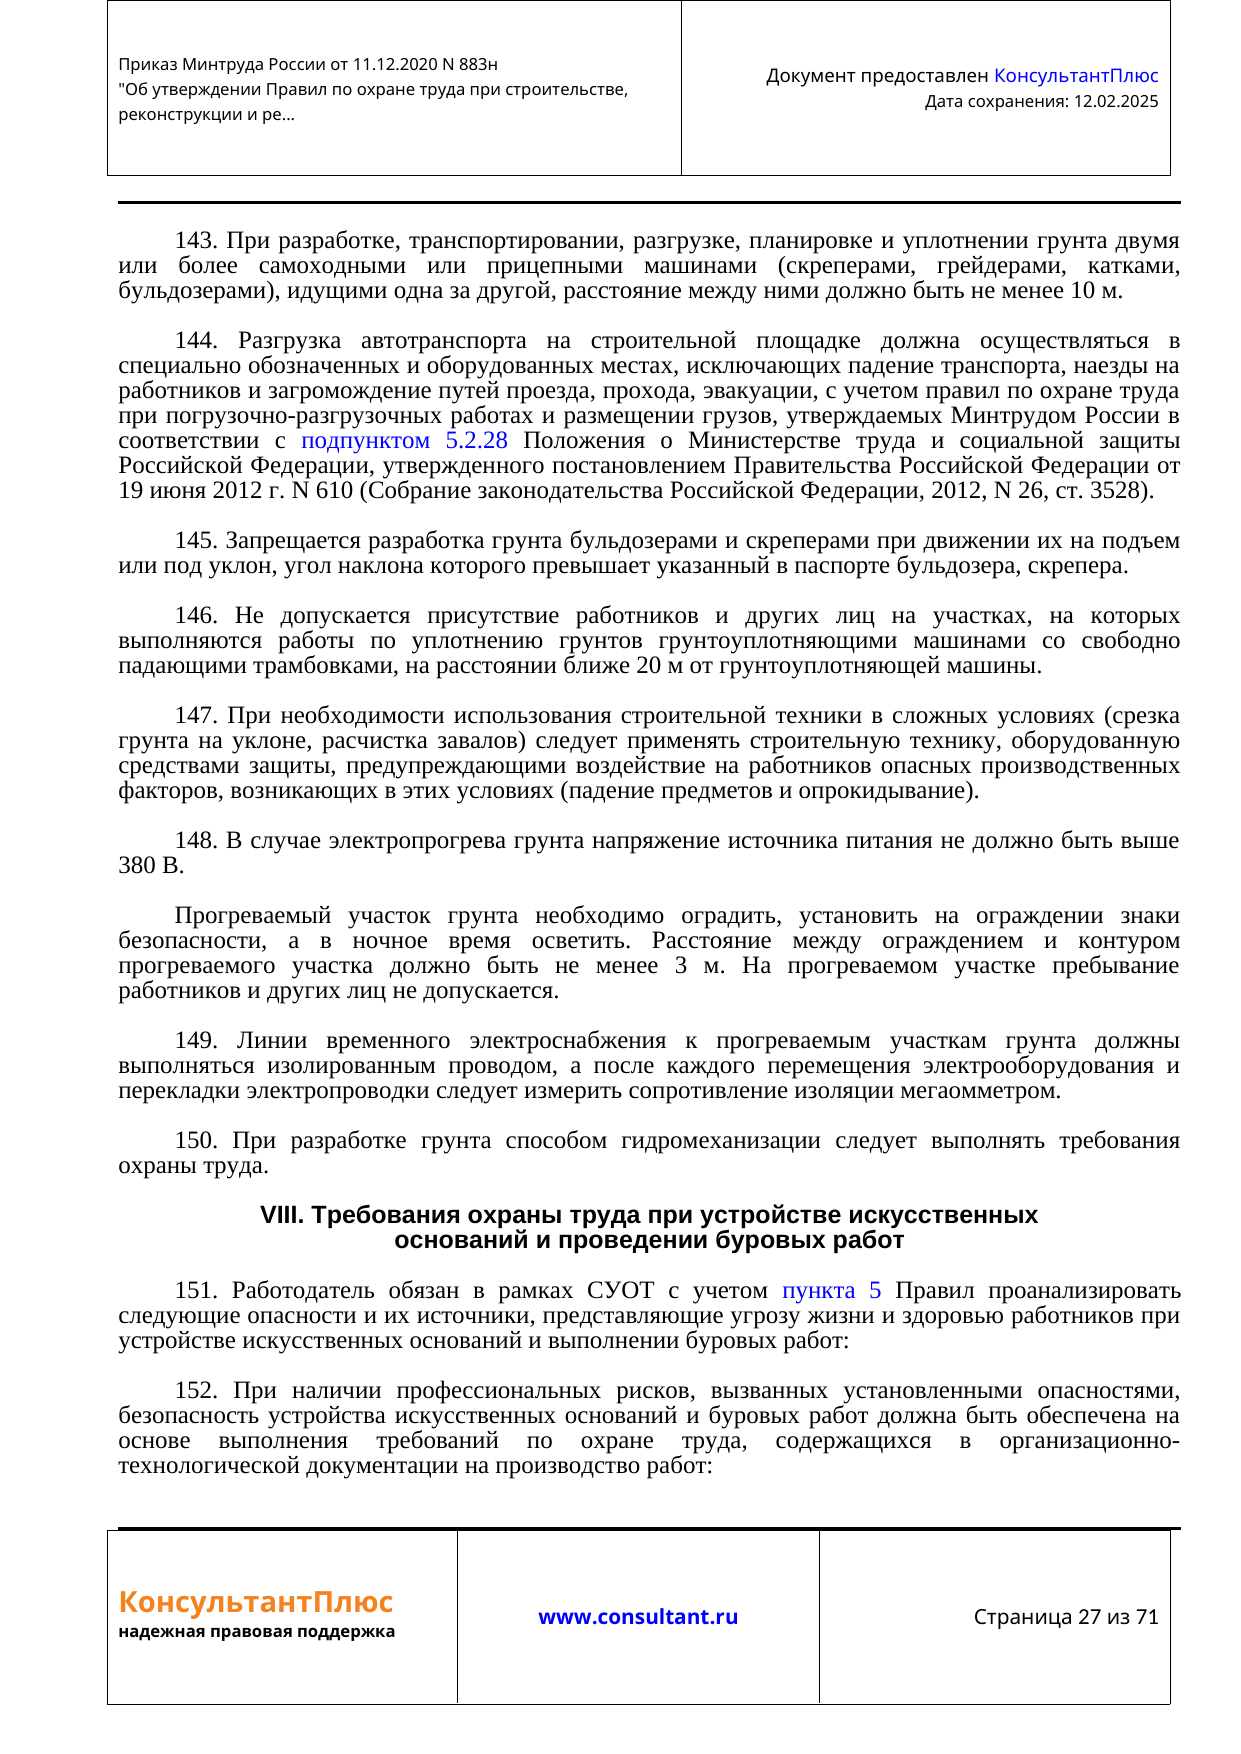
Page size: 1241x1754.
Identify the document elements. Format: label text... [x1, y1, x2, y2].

text 149. Линии временного электроснабжения к прогреваемым участкам грунта должны выполняться изолированным проводом, а после каждого перемещения электрооборудования и перекладки электропроводки следует измерить сопротивление изоляции мегаомметром. [118, 1029, 1181, 1104]
text 145. Запрещается разработка грунта бульдозерами и скреперами при движении их на подъем или под уклон, угол наклона которого превышает указанный в паспорте бульдозера, скрепера. [118, 529, 1181, 579]
text 152. При наличии профессиональных рисков, вызванных установленными опасностями, безопасность устройства искусственных оснований и буровых работ должна быть обеспечена на основе выполнения требований по охране труда, содержащихся в организационно-технологической документации на производство работ: [118, 1379, 1181, 1479]
text Прогреваемый участок грунта необходимо оградить, установить на ограждении знаки безопасности, а в ночное время осветить. Расстояние между ограждением и контуром прогреваемого участка должно быть не менее 3 м. На прогреваемом участке пребывание работников и других лиц не допускается. [118, 904, 1181, 1004]
text 143. При разработке, транспортировании, разгрузке, планировке и уплотнении грунта двумя или более самоходными или прицепными машинами (скреперами, грейдерами, катками, бульдозерами), идущими одна за другой, расстояние между ними должно быть не менее 10 м. [118, 229, 1181, 304]
text 146. Не допускается присутствие работников и других лиц на участках, на которых выполняются работы по уплотнению грунтов грунтоуплотняющими машинами со свободно падающими трамбовками, на расстоянии ближе 20 м от грунтоуплотняющей машины. [118, 604, 1181, 679]
text 150. При разработке грунта способом гидромеханизации следует выполнять требования охраны труда. [118, 1129, 1181, 1179]
text 147. При необходимости использования строительной техники в сложных условиях (срезка грунта на уклоне, расчистка завалов) следует применять строительную технику, оборудованную средствами защиты, предупреждающими воздействие на работников опасных производственных факторов, возникающих в этих условиях (падение предметов и опрокидывание). [118, 704, 1181, 804]
text VIII. Требования охраны труда при устройстве искусственных [118, 1204, 1181, 1229]
text 144. Разгрузка автотранспорта на строительной площадке должна осуществляться в специально обозначенных и оборудованных местах, исключающих падение транспорта, наезды на работников и загромождение путей проезда, прохода, эвакуации, с учетом правил по охране труда при погрузочно-разгрузочных работах и размещении грузов, утверждаемых Минтрудом России в соответствии с подпунктом 5.2.28 Положения о Министерстве труда и социальной защиты Российской Федерации, утвержденного постановлением Правительства Российской Федерации от 19 июня 2012 г. N 610 (Собрание законодательства Российской Федерации, 2012, N 26, ст. 3528). [118, 329, 1181, 504]
text оснований и проведении буровых работ [118, 1229, 1181, 1254]
text 148. В случае электропрогрева грунта напряжение источника питания не должно быть выше 380 В. [118, 829, 1181, 879]
text 151. Работодатель обязан в рамках СУОТ с учетом пункта 5 Правил проанализировать следующие опасности и их источники, представляющие угрозу жизни и здоровью работников при устройстве искусственных оснований и выполнении буровых работ: [118, 1279, 1181, 1354]
